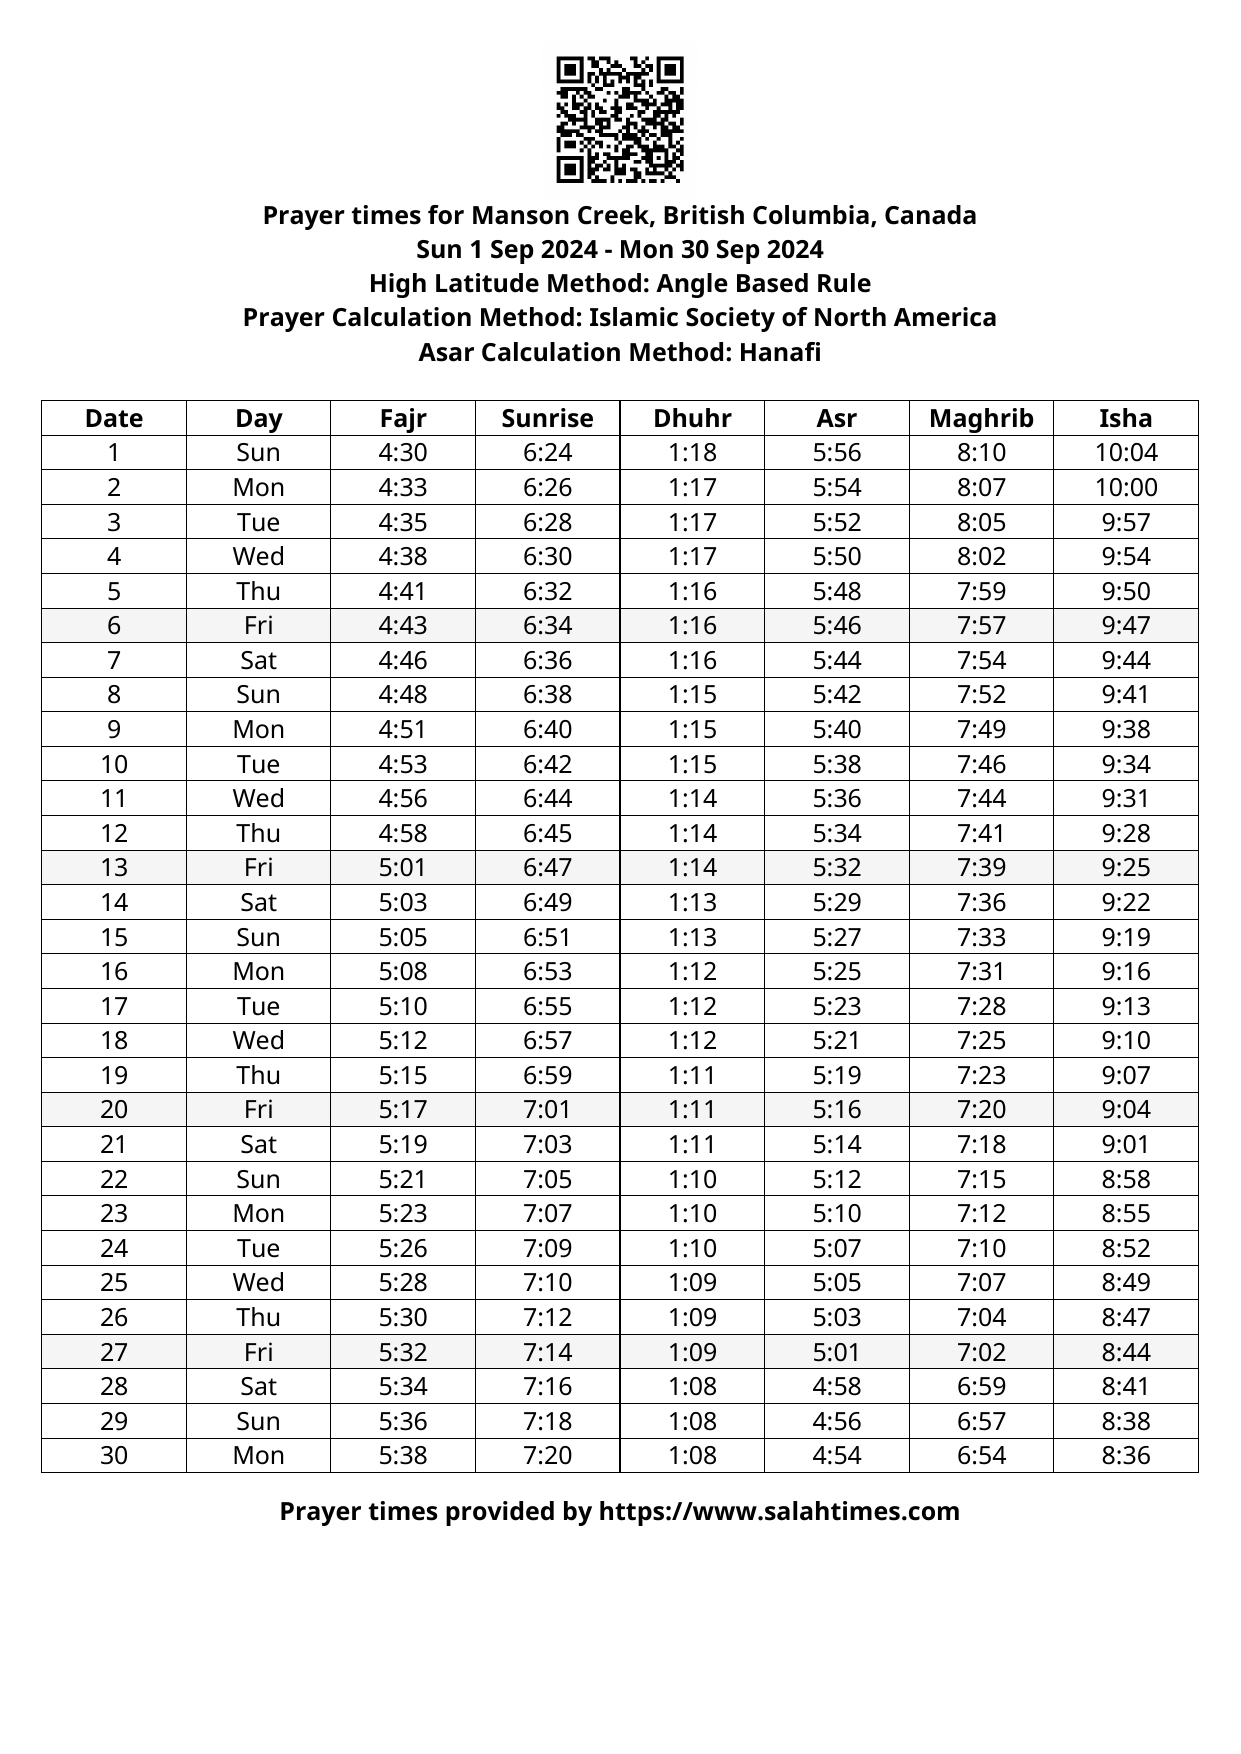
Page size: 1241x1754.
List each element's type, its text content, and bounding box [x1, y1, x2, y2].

table_cell 19 [42, 1058, 186, 1092]
table_header Maghrib [910, 401, 1053, 434]
table_cell Wed [187, 781, 330, 815]
table_cell 4:58 [331, 816, 475, 849]
table_cell 1:12 [621, 1024, 764, 1057]
table_cell Sun [187, 1162, 330, 1195]
table_cell 1:14 [621, 816, 764, 849]
table_cell 1:15 [621, 712, 764, 746]
table_cell 5:38 [765, 747, 909, 780]
table_cell 5:44 [765, 643, 909, 677]
table_cell Tue [187, 1231, 330, 1264]
table_cell 1:10 [621, 1231, 764, 1264]
table_cell 1:18 [621, 436, 764, 469]
table_cell 7:54 [910, 643, 1053, 677]
table_cell Thu [187, 1300, 330, 1334]
table_cell 9:41 [1054, 678, 1198, 711]
table_cell 9:28 [1054, 816, 1198, 849]
table_cell 5:21 [765, 1024, 909, 1057]
table_cell 4:46 [331, 643, 475, 677]
table_cell 1:08 [621, 1404, 764, 1437]
table_cell 26 [42, 1300, 186, 1334]
table_cell 7:39 [910, 851, 1053, 884]
table_cell 1:17 [621, 539, 764, 573]
table_cell 13 [42, 851, 186, 884]
table_cell 5:03 [765, 1300, 909, 1334]
table_cell 14 [42, 885, 186, 919]
text Prayer times for Manson Creek, British Columbia, Canada [42, 198, 1198, 232]
table_cell 7:15 [910, 1162, 1053, 1195]
table_cell 5:19 [331, 1127, 475, 1161]
table_cell 7:52 [910, 678, 1053, 711]
table_cell 7:10 [910, 1231, 1053, 1264]
table_cell 7:20 [910, 1093, 1053, 1126]
table_cell 4 [42, 539, 186, 573]
table_cell Fri [187, 1335, 330, 1368]
table_cell 5:42 [765, 678, 909, 711]
table_cell 1:09 [621, 1300, 764, 1334]
table_cell Sun [187, 1404, 330, 1437]
table_cell 7 [42, 643, 186, 677]
table_cell 4:56 [765, 1404, 909, 1437]
table_cell 5:19 [765, 1058, 909, 1092]
table_cell 7:57 [910, 609, 1053, 642]
table_cell 6:28 [476, 505, 619, 538]
table_cell 5:32 [765, 851, 909, 884]
table_cell 9:54 [1054, 539, 1198, 573]
table_cell 30 [42, 1439, 186, 1472]
table_cell 7:12 [910, 1196, 1053, 1230]
table_cell 7:03 [476, 1127, 619, 1161]
table_cell 5:46 [765, 609, 909, 642]
table_cell 1:16 [621, 643, 764, 677]
table_cell 25 [42, 1266, 186, 1299]
table_cell 16 [42, 954, 186, 988]
table_cell Sun [187, 920, 330, 953]
table_cell 5:08 [331, 954, 475, 988]
table_cell 23 [42, 1196, 186, 1230]
table_cell 5:50 [765, 539, 909, 573]
table_cell 7:25 [910, 1024, 1053, 1057]
table_cell 5:34 [331, 1369, 475, 1403]
table_cell 7:10 [476, 1266, 619, 1299]
table_cell 6:54 [910, 1439, 1053, 1472]
table_cell 5:52 [765, 505, 909, 538]
table_cell 29 [42, 1404, 186, 1437]
table_cell Mon [187, 470, 330, 504]
table_cell 5:40 [765, 712, 909, 746]
table_cell 9:44 [1054, 643, 1198, 677]
table_cell 8:10 [910, 436, 1053, 469]
table_cell 5:05 [331, 920, 475, 953]
table_cell 9:47 [1054, 609, 1198, 642]
table_cell 1:12 [621, 954, 764, 988]
table_header Fajr [331, 401, 475, 434]
table_cell 7:07 [476, 1196, 619, 1230]
table_cell 5:38 [331, 1439, 475, 1472]
table_cell 9:34 [1054, 747, 1198, 780]
table_cell 4:38 [331, 539, 475, 573]
table_cell 7:23 [910, 1058, 1053, 1092]
table_cell 7:44 [910, 781, 1053, 815]
table_cell 7:07 [910, 1266, 1053, 1299]
table_cell Wed [187, 539, 330, 573]
table_cell 22 [42, 1162, 186, 1195]
table_cell 9:25 [1054, 851, 1198, 884]
text Asar Calculation Method: Hanafi [42, 334, 1198, 368]
table_cell 1:14 [621, 781, 764, 815]
table_cell 4:53 [331, 747, 475, 780]
table_cell 7:01 [476, 1093, 619, 1126]
table_cell 4:48 [331, 678, 475, 711]
table_cell 5:01 [331, 851, 475, 884]
table_cell 8:47 [1054, 1300, 1198, 1334]
table_cell 1:11 [621, 1093, 764, 1126]
table_cell Mon [187, 1196, 330, 1230]
table_cell Mon [187, 712, 330, 746]
table_cell 7:04 [910, 1300, 1053, 1334]
table_header Dhuhr [621, 401, 764, 434]
table_cell 9:22 [1054, 885, 1198, 919]
table_cell 6:49 [476, 885, 619, 919]
table_cell 15 [42, 920, 186, 953]
table_cell 4:51 [331, 712, 475, 746]
table_header Asr [765, 401, 909, 434]
table_cell 5:36 [765, 781, 909, 815]
table_cell Mon [187, 1439, 330, 1472]
table_cell 5:56 [765, 436, 909, 469]
table_cell Fri [187, 851, 330, 884]
table_cell Thu [187, 574, 330, 607]
table_cell 18 [42, 1024, 186, 1057]
table_cell 24 [42, 1231, 186, 1264]
table_cell 9:19 [1054, 920, 1198, 953]
table_cell 10 [42, 747, 186, 780]
table_cell 5 [42, 574, 186, 607]
table_cell 7:31 [910, 954, 1053, 988]
table_cell Mon [187, 954, 330, 988]
table_cell Tue [187, 747, 330, 780]
table_cell 1:09 [621, 1266, 764, 1299]
table_cell 4:58 [765, 1369, 909, 1403]
table_cell 5:32 [331, 1335, 475, 1368]
table_cell 9:16 [1054, 954, 1198, 988]
table_cell 6:53 [476, 954, 619, 988]
table_cell 6:55 [476, 989, 619, 1022]
table_header Date [42, 401, 186, 434]
text Prayer Calculation Method: Islamic Society of North America [42, 300, 1198, 334]
table_cell 9:01 [1054, 1127, 1198, 1161]
table_cell 6:45 [476, 816, 619, 849]
table_cell 5:10 [331, 989, 475, 1022]
table_cell 8:58 [1054, 1162, 1198, 1195]
table_cell 5:12 [331, 1024, 475, 1057]
table_cell 5:26 [331, 1231, 475, 1264]
table_cell 5:23 [331, 1196, 475, 1230]
table_cell 6:44 [476, 781, 619, 815]
table_cell 6:47 [476, 851, 619, 884]
table_cell 1:09 [621, 1335, 764, 1368]
table_cell 6:26 [476, 470, 619, 504]
table_cell Sun [187, 436, 330, 469]
table_cell 4:43 [331, 609, 475, 642]
table_cell 2 [42, 470, 186, 504]
table_cell 9:57 [1054, 505, 1198, 538]
table_cell Thu [187, 1058, 330, 1092]
table_cell Sat [187, 643, 330, 677]
table_cell 6 [42, 609, 186, 642]
table_cell 20 [42, 1093, 186, 1126]
text Sun 1 Sep 2024 - Mon 30 Sep 2024 [42, 232, 1198, 266]
table_cell 4:41 [331, 574, 475, 607]
table_cell 8:38 [1054, 1404, 1198, 1437]
table_cell 4:35 [331, 505, 475, 538]
table_cell 9:50 [1054, 574, 1198, 607]
table_cell 1:10 [621, 1196, 764, 1230]
table_cell 4:30 [331, 436, 475, 469]
table_cell 7:28 [910, 989, 1053, 1022]
table_cell Thu [187, 816, 330, 849]
table_cell 5:07 [765, 1231, 909, 1264]
table_cell 7:05 [476, 1162, 619, 1195]
table_cell 7:09 [476, 1231, 619, 1264]
table_cell 9:13 [1054, 989, 1198, 1022]
table_cell 7:33 [910, 920, 1053, 953]
table_cell 4:33 [331, 470, 475, 504]
table_cell 1:08 [621, 1439, 764, 1472]
table_cell 1:08 [621, 1369, 764, 1403]
table_cell 1:15 [621, 747, 764, 780]
table_cell Sat [187, 885, 330, 919]
table_cell 5:54 [765, 470, 909, 504]
table_cell 5:34 [765, 816, 909, 849]
table_cell 7:02 [910, 1335, 1053, 1368]
table_cell Sun [187, 678, 330, 711]
text Prayer times provided by https://www.salahtimes.com [42, 1494, 1198, 1528]
table_cell 8:36 [1054, 1439, 1198, 1472]
table_cell 11 [42, 781, 186, 815]
table_cell 7:18 [476, 1404, 619, 1437]
table_cell 5:21 [331, 1162, 475, 1195]
table_cell 8:07 [910, 470, 1053, 504]
table_cell 5:05 [765, 1266, 909, 1299]
table_cell 6:59 [910, 1369, 1053, 1403]
table_cell 5:29 [765, 885, 909, 919]
table_cell 6:38 [476, 678, 619, 711]
table_cell 7:16 [476, 1369, 619, 1403]
table_cell 8:52 [1054, 1231, 1198, 1264]
table_cell 8:02 [910, 539, 1053, 573]
table_header Isha [1054, 401, 1198, 434]
table_cell 6:59 [476, 1058, 619, 1092]
table_cell 1:10 [621, 1162, 764, 1195]
table_cell 9:10 [1054, 1024, 1198, 1057]
table_cell 1:16 [621, 609, 764, 642]
text High Latitude Method: Angle Based Rule [42, 266, 1198, 300]
table_cell Tue [187, 505, 330, 538]
table_cell 7:36 [910, 885, 1053, 919]
table_cell 7:12 [476, 1300, 619, 1334]
table_cell 5:48 [765, 574, 909, 607]
table_cell 5:25 [765, 954, 909, 988]
table_cell 1:11 [621, 1058, 764, 1092]
table_cell 17 [42, 989, 186, 1022]
table_cell 6:32 [476, 574, 619, 607]
table_cell 5:28 [331, 1266, 475, 1299]
table_cell 10:04 [1054, 436, 1198, 469]
table_cell 10:00 [1054, 470, 1198, 504]
table_cell 1:14 [621, 851, 764, 884]
table_cell 5:15 [331, 1058, 475, 1092]
table_cell 28 [42, 1369, 186, 1403]
table_cell 7:14 [476, 1335, 619, 1368]
table_cell 5:01 [765, 1335, 909, 1368]
table_cell 6:40 [476, 712, 619, 746]
table_cell Wed [187, 1266, 330, 1299]
table_cell 7:20 [476, 1439, 619, 1472]
table_cell Wed [187, 1024, 330, 1057]
table_cell 9:38 [1054, 712, 1198, 746]
table_cell 8:41 [1054, 1369, 1198, 1403]
table_cell 27 [42, 1335, 186, 1368]
table_cell 1:11 [621, 1127, 764, 1161]
table_cell 5:36 [331, 1404, 475, 1437]
table_cell 6:30 [476, 539, 619, 573]
table_cell 7:49 [910, 712, 1053, 746]
table_cell 8:05 [910, 505, 1053, 538]
table_cell 5:12 [765, 1162, 909, 1195]
table_cell 6:57 [910, 1404, 1053, 1437]
table_cell 5:16 [765, 1093, 909, 1126]
table_cell 1:13 [621, 920, 764, 953]
table_cell 7:41 [910, 816, 1053, 849]
table_cell 1:17 [621, 470, 764, 504]
table_cell 9:31 [1054, 781, 1198, 815]
table_cell 8:44 [1054, 1335, 1198, 1368]
table_cell 6:51 [476, 920, 619, 953]
table_cell 9 [42, 712, 186, 746]
table_cell 5:17 [331, 1093, 475, 1126]
table_cell 9:07 [1054, 1058, 1198, 1092]
table_cell 5:10 [765, 1196, 909, 1230]
table_cell 1:13 [621, 885, 764, 919]
table_cell 8 [42, 678, 186, 711]
table_cell 12 [42, 816, 186, 849]
table_cell 9:04 [1054, 1093, 1198, 1126]
table_cell 4:56 [331, 781, 475, 815]
table_cell Sat [187, 1127, 330, 1161]
table_cell 1:17 [621, 505, 764, 538]
table_header Sunrise [476, 401, 619, 434]
table_cell 1:12 [621, 989, 764, 1022]
table_cell 6:57 [476, 1024, 619, 1057]
table_header Day [187, 401, 330, 434]
table_cell 4:54 [765, 1439, 909, 1472]
table_cell 6:42 [476, 747, 619, 780]
table_cell 5:03 [331, 885, 475, 919]
table_cell 6:24 [476, 436, 619, 469]
table_cell 5:23 [765, 989, 909, 1022]
table_cell 1 [42, 436, 186, 469]
table_cell Fri [187, 1093, 330, 1126]
table_cell 1:15 [621, 678, 764, 711]
table_cell 6:36 [476, 643, 619, 677]
table_cell 6:34 [476, 609, 619, 642]
table_cell 8:55 [1054, 1196, 1198, 1230]
table_cell Tue [187, 989, 330, 1022]
table_cell 7:59 [910, 574, 1053, 607]
table_cell 5:27 [765, 920, 909, 953]
table_cell 1:16 [621, 574, 764, 607]
table_cell 3 [42, 505, 186, 538]
table_cell 21 [42, 1127, 186, 1161]
table_cell Fri [187, 609, 330, 642]
table_cell 5:30 [331, 1300, 475, 1334]
table_cell 8:49 [1054, 1266, 1198, 1299]
picture [542, 41, 699, 198]
table_cell 5:14 [765, 1127, 909, 1161]
table_cell 7:46 [910, 747, 1053, 780]
table_cell Sat [187, 1369, 330, 1403]
table_cell 7:18 [910, 1127, 1053, 1161]
